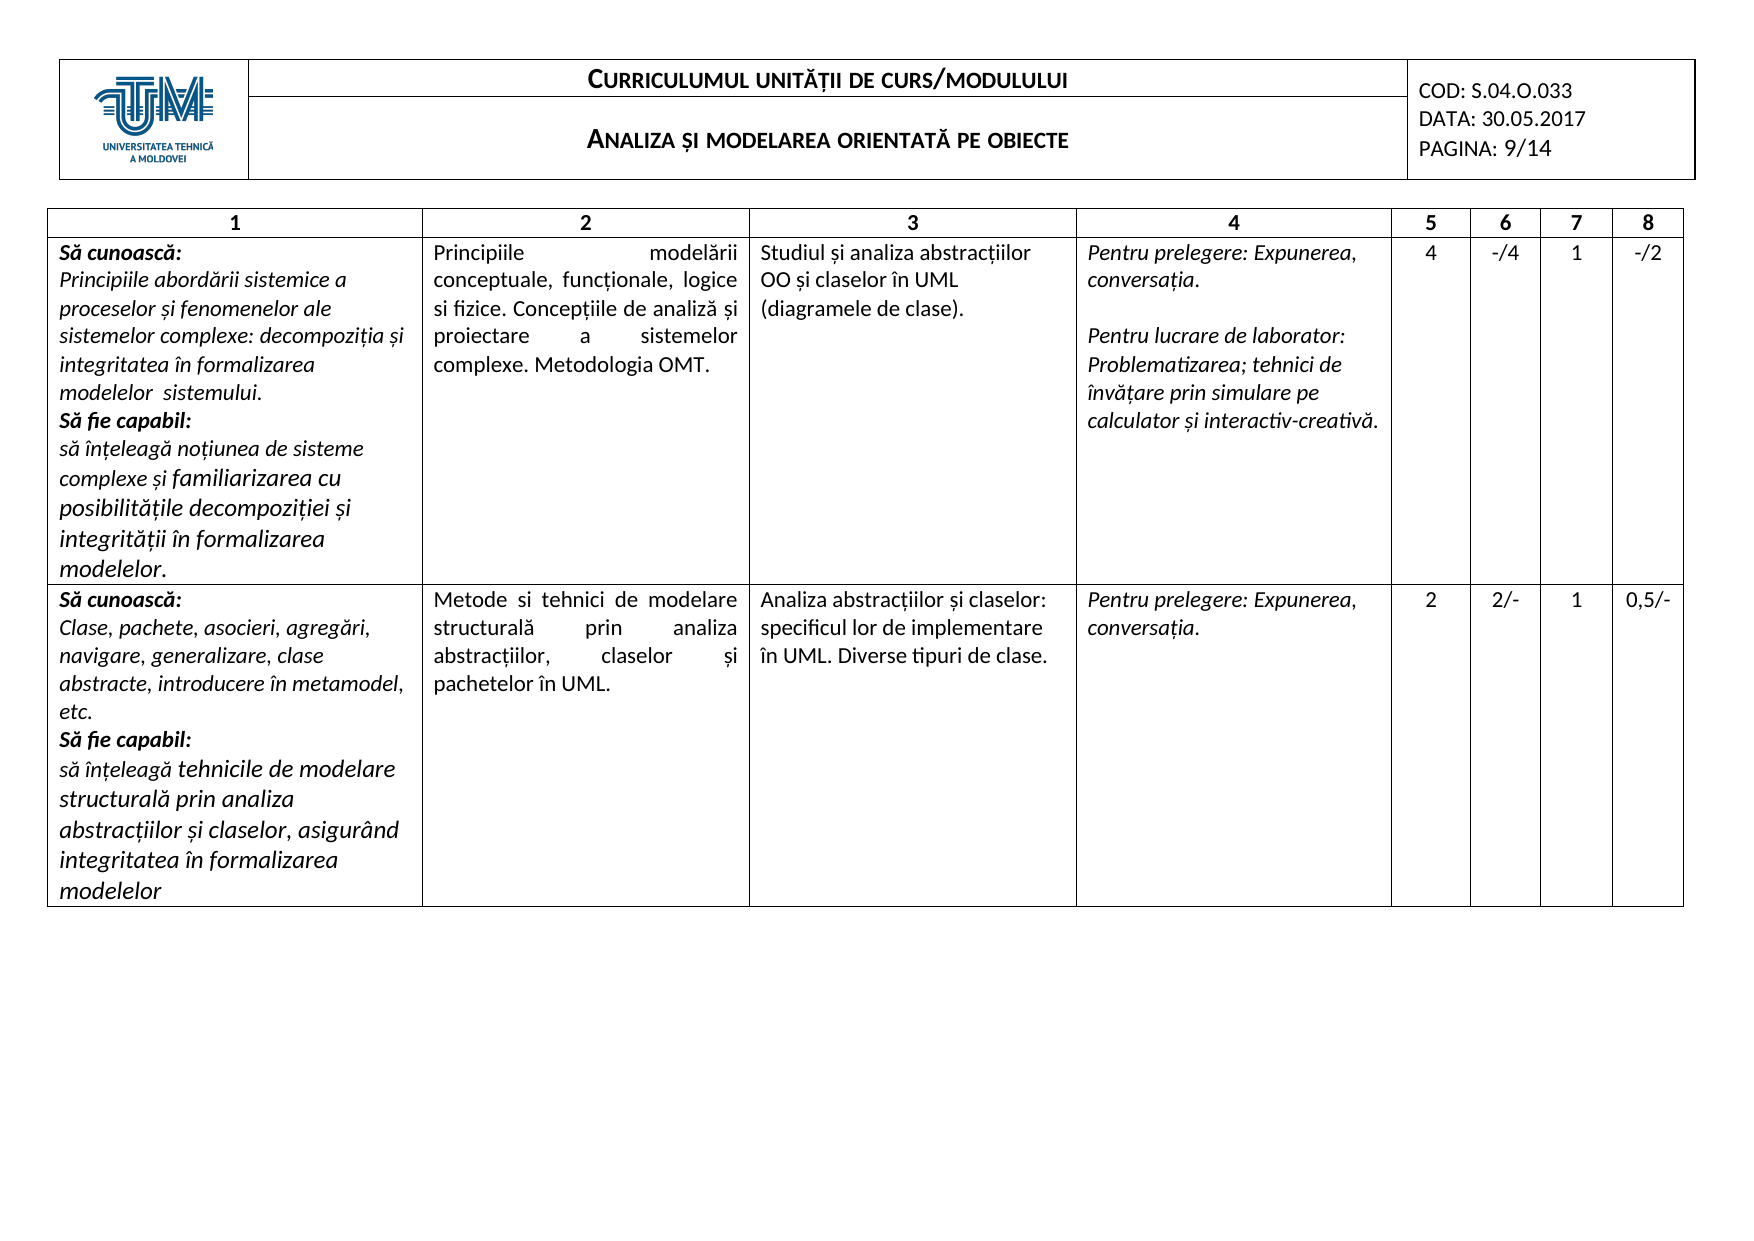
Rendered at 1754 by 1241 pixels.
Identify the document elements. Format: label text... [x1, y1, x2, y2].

table_header 8 [1613, 209, 1683, 237]
table_cell 2/- [1471, 585, 1540, 906]
table_header 4 [1077, 209, 1391, 237]
picture [94, 60, 213, 179]
table_cell 0,5/- [1613, 585, 1683, 906]
table_cell Să cunoască: Principiile abordării sistemice a proceselor şi fenomenelor ale sistemelor complexe: decompoziţia şi integritatea în formalizarea modelelor sistemului. Să fie capabil: să înțeleagă noțiunea de sisteme complexe și familiarizarea cu posibilităţile decompoziţiei şi integrităţii în formalizarea modelelor. [48, 238, 422, 584]
table_cell 1 [1541, 238, 1612, 584]
table_cell Pentru prelegere: Expunerea, conversația. Pentru lucrare de laborator: Problematizarea; tehnici de învățare prin simulare pe calculator și interactiv-creativă. [1077, 238, 1391, 584]
table_cell 2 [1392, 585, 1470, 906]
table_cell Metode si tehnici de modelare structurală prin analiza abstracţiilor, claselor şi pachetelor în UML. [423, 585, 749, 906]
table_cell Pentru prelegere: Expunerea, conversația. [1077, 585, 1391, 906]
table_header 2 [423, 209, 749, 237]
table_header 5 [1392, 209, 1470, 237]
table_header 3 [750, 209, 1076, 237]
table_cell Să cunoască: Clase, pachete, asocieri, agregări, navigare, generalizare, clase abstracte, introducere în metamodel, etc. Să fie capabil: să înțeleagă tehnicile de modelare structurală prin analiza abstracţiilor şi claselor, asigurând integritatea în formalizarea modelelor [48, 585, 422, 906]
table_cell -/4 [1471, 238, 1540, 584]
table_header 7 [1541, 209, 1612, 237]
table_cell Studiul şi analiza abstracţiilor OO şi claselor în UML (diagramele de clase). [750, 238, 1076, 584]
table_cell Principiile modelării conceptuale, funcţionale, logice si fizice. Concepţiile de analiză şi proiectare a sistemelor complexe. Metodologia OMT. [423, 238, 749, 584]
table_cell 1 [1541, 585, 1612, 906]
table_cell -/2 [1613, 238, 1683, 584]
table_header 1 [48, 209, 422, 237]
table_header 6 [1471, 209, 1540, 237]
table_cell 4 [1392, 238, 1470, 584]
table_cell Analiza abstracţiilor şi claselor: specificul lor de implementare în UML. Diverse tipuri de clase. [750, 585, 1076, 906]
